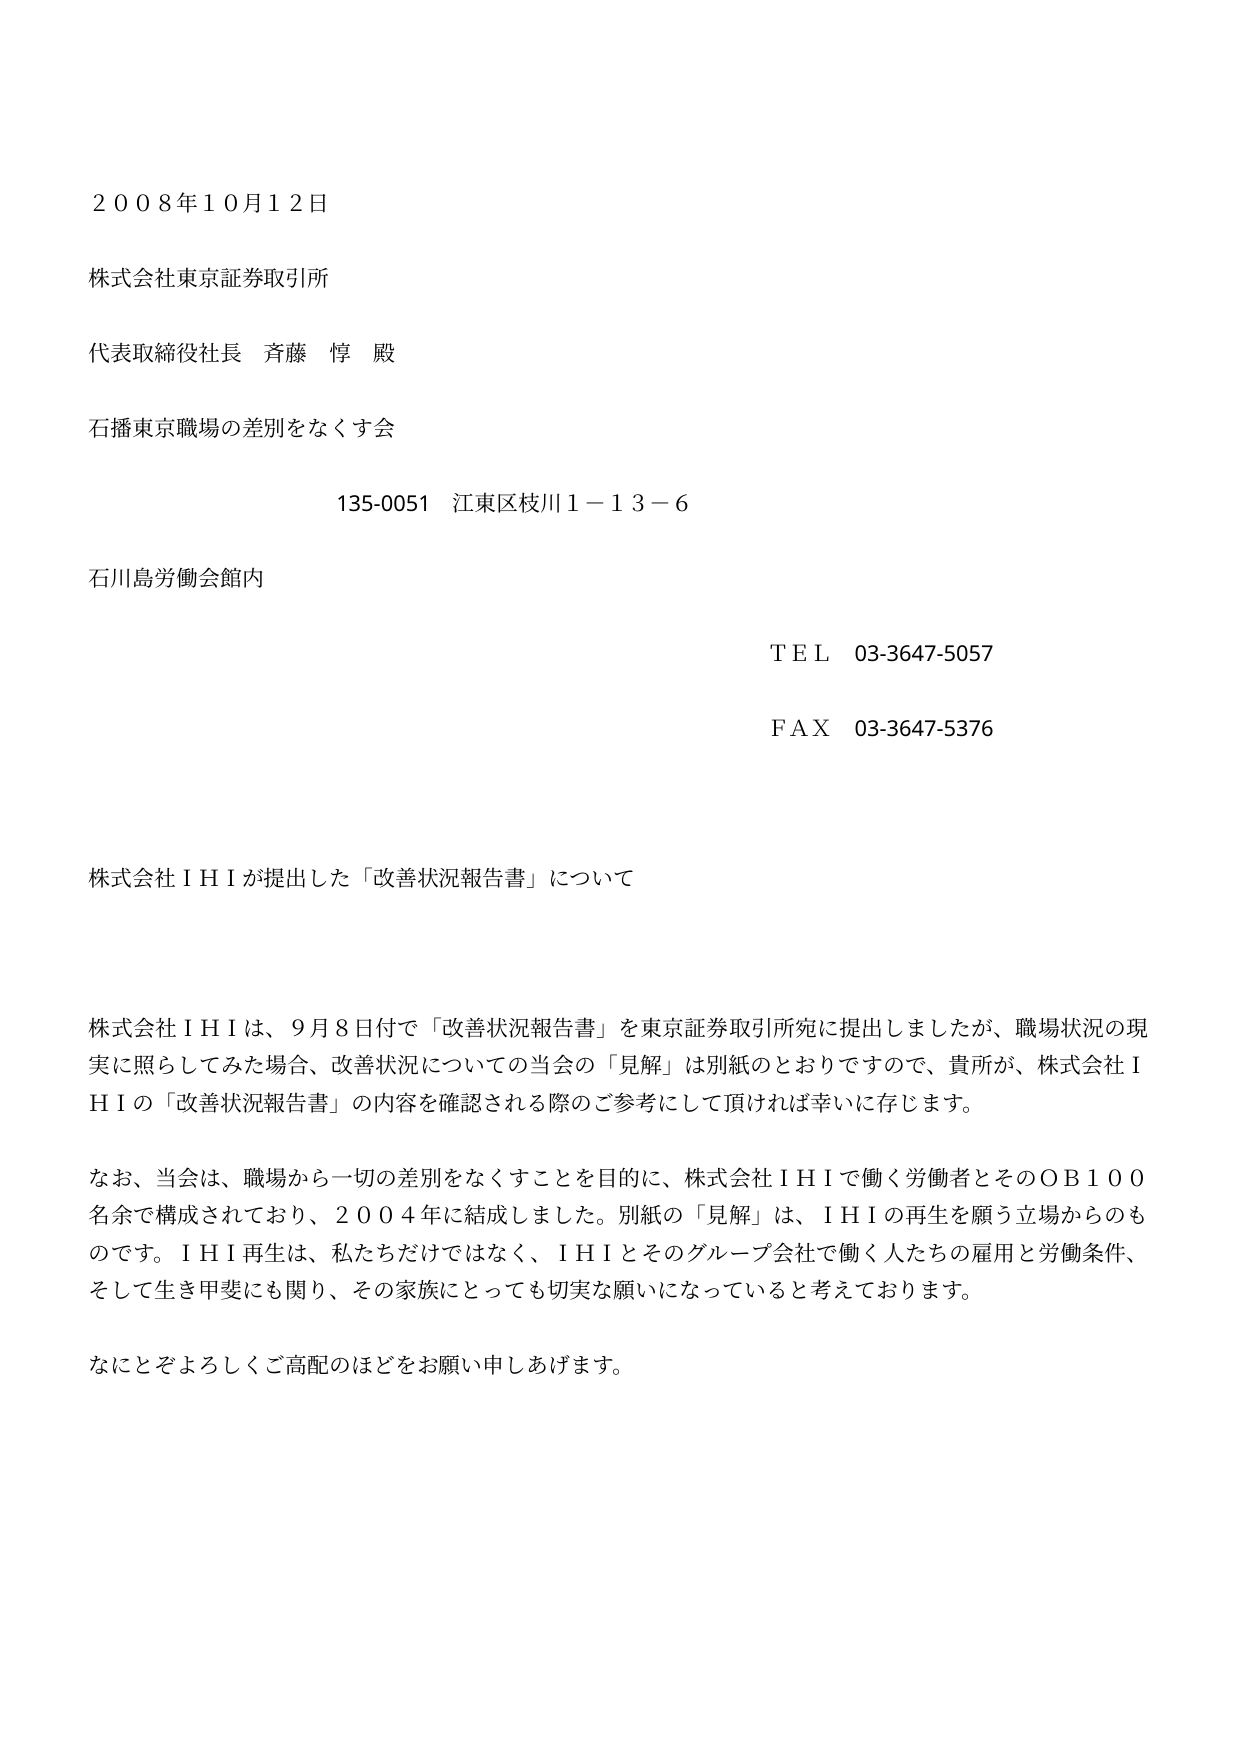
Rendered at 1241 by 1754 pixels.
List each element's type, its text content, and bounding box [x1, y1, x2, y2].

text なお、当会は、職場から一切の差別をなくすことを目的に、株式会社ＩＨＩで働く労働者とそのＯＢ１００名余で構成されており、２００４年に結成しました。別紙の「見解」は、ＩＨＩの再生を願う立場からのものです。ＩＨＩ再生は、私たちだけではなく、ＩＨＩとそのグループ会社で働く人たちの雇用と労働条件、そして生き甲斐にも関り、その家族にとっても切実な願いになっていると考えております。 [89, 1158, 1152, 1308]
text 石川島労働会館内 [89, 558, 1152, 596]
text 株式会社東京証券取引所 [89, 258, 1152, 296]
text 135-0051 江東区枝川１－１３－６ [89, 483, 1152, 521]
text ２００８年１０月１２日 [89, 183, 1152, 221]
text 石播東京職場の差別をなくす会 [89, 408, 1152, 446]
text なにとぞよろしくご高配のほどをお願い申しあげます。 [89, 1346, 1152, 1383]
text ＴＥＬ 03-3647-5057 [89, 633, 1152, 671]
text 株式会社ＩＨＩは、９月８日付で「改善状況報告書」を東京証券取引所宛に提出しましたが、職場状況の現実に照らしてみた場合、改善状況についての当会の「見解」は別紙のとおりですので、貴所が、株式会社ＩＨＩの「改善状況報告書」の内容を確認される際のご参考にして頂ければ幸いに存じます。 [89, 1008, 1152, 1121]
text 代表取締役社長 斉藤 惇 殿 [89, 333, 1152, 371]
text 株式会社ＩＨＩが提出した「改善状況報告書」について [89, 858, 1152, 896]
text ＦＡＸ 03-3647-5376 [89, 708, 1152, 746]
